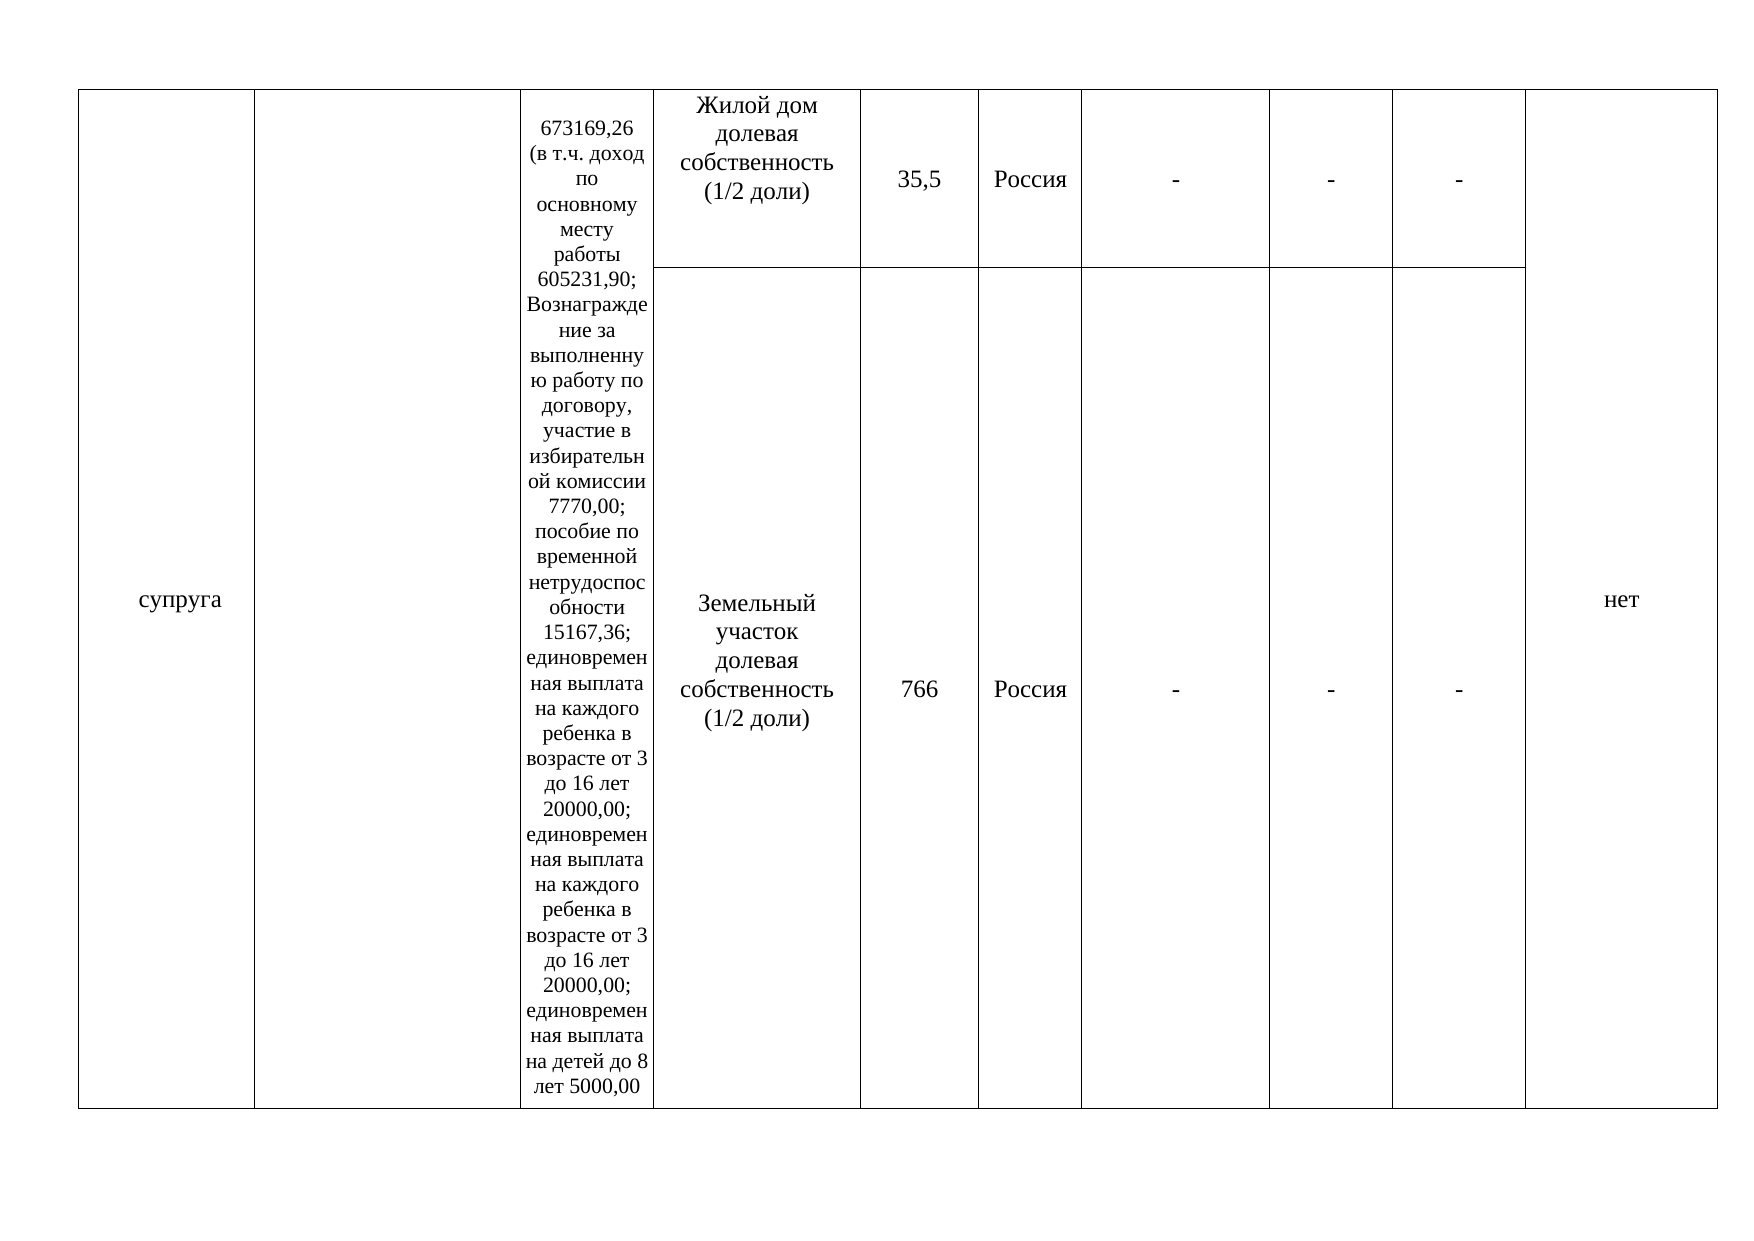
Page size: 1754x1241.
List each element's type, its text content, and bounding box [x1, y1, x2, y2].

table_cell - [1393, 90, 1525, 267]
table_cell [654, 268, 860, 1108]
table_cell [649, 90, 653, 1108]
table_cell - [1082, 90, 1269, 267]
table_cell - [1270, 90, 1392, 267]
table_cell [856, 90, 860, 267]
table_cell [255, 90, 520, 1108]
table_cell 35,5 [861, 90, 978, 267]
table_cell - [1082, 268, 1269, 1108]
table_cell - [1270, 268, 1392, 1108]
table_cell 766 [861, 268, 978, 1108]
table_cell - [1393, 268, 1525, 1108]
table_cell супруга [79, 90, 254, 1108]
table_cell Россия [979, 268, 1081, 1108]
table_cell Россия [979, 90, 1081, 267]
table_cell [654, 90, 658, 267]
table_cell нет [1526, 90, 1717, 1108]
